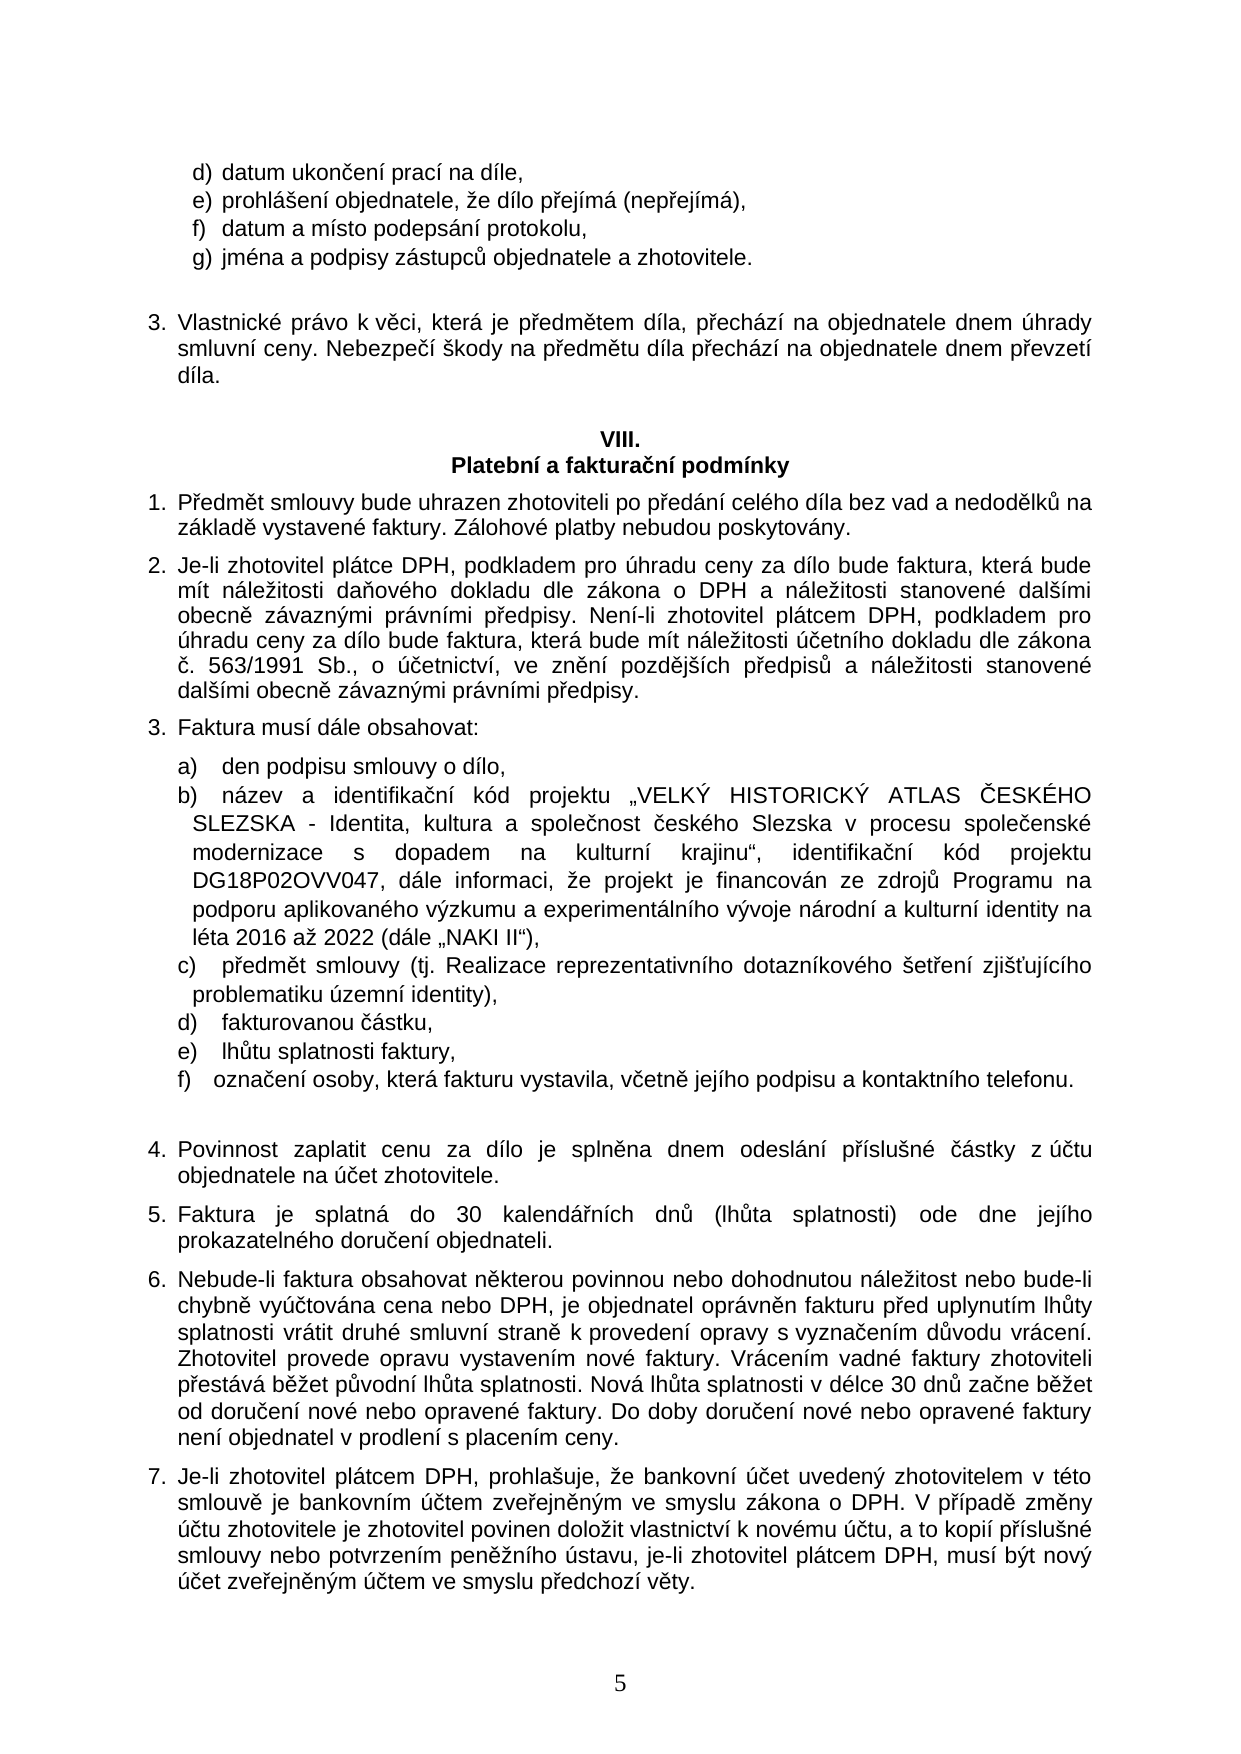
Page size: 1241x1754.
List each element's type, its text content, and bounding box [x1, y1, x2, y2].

text VIII. [148, 426, 1092, 452]
list Předmět smlouvy bude uhrazen zhotoviteli po předání celého díla bez vad a nedodělků na základě vystavené faktury. Zálohové platby nebudou poskytovány. [148, 491, 1092, 541]
list datum ukončení prací na díle, [177, 158, 1092, 185]
list Faktura je splatná do 30 kalendářních dnů (lhůta splatnosti) ode dne jejího prokazatelného doručení objednateli. [148, 1201, 1092, 1253]
text Platební a fakturační podmínky [148, 452, 1092, 478]
list den podpisu smlouvy o dílo, [177, 753, 1092, 780]
list označení osoby, která fakturu vystavila, včetně jejího podpisu a kontaktního telefonu. [177, 1066, 1092, 1092]
list Vlastnické právo k věci, která je předmětem díla, přechází na objednatele dnem úhrady smluvní ceny. Nebezpečí škody na předmětu díla přechází na objednatele dnem převzetí díla. [148, 309, 1092, 388]
list lhůtu splatnosti faktury, [177, 1038, 1092, 1064]
list datum a místo podepsání protokolu, [177, 215, 1092, 242]
list fakturovanou částku, [177, 1009, 1092, 1036]
list Je-li zhotovitel plátcem DPH, prohlašuje, že bankovní účet uvedený zhotovitelem v této smlouvě je bankovním účtem zveřejněným ve smyslu zákona o DPH. V případě změny účtu zhotovitele je zhotovitel povinen doložit vlastnictví k novému účtu, a to kopií příslušné smlouvy nebo potvrzením peněžního ústavu, je-li zhotovitel plátcem DPH, musí být nový účet zveřejněným účtem ve smyslu předchozí věty. [148, 1463, 1092, 1595]
list předmět smlouvy (tj. Realizace reprezentativního dotazníkového šetření zjišťujícího problematiku územní identity), [177, 952, 1092, 1007]
list Povinnost zaplatit cenu za dílo je splněna dnem odeslání příslušné částky z účtu objednatele na účet zhotovitele. [148, 1136, 1092, 1188]
list prohlášení objednatele, že dílo přejímá (nepřejímá), [177, 187, 1092, 213]
list Je-li zhotovitel plátce DPH, podkladem pro úhradu ceny za dílo bude faktura, která bude mít náležitosti daňového dokladu dle zákona o DPH a náležitosti stanovené dalšími obecně závaznými právními předpisy. Není-li zhotovitel plátcem DPH, podkladem pro úhradu ceny za dílo bude faktura, která bude mít náležitosti účetního dokladu dle zákona č. 563/1991 Sb., o účetnictví, ve znění pozdějších předpisů a náležitosti stanovené dalšími obecně závaznými právními předpisy. [148, 553, 1092, 703]
list jména a podpisy zástupců objednatele a zhotovitele. [192, 244, 1092, 270]
list Faktura musí dále obsahovat: [148, 716, 1092, 741]
list název a identifikační kód projektu „VELKÝ HISTORICKÝ ATLAS ČESKÉHO SLEZSKA - Identita, kultura a společnost českého Slezska v procesu společenské modernizace s dopadem na kulturní krajinu“, identifikační kód projektu DG18P02OVV047, dále informaci, že projekt je financován ze zdrojů Programu na podporu aplikovaného výzkumu a experimentálního vývoje národní a kulturní identity na léta 2016 až 2022 (dále „NAKI II“), [177, 782, 1092, 950]
list Nebude-li faktura obsahovat některou povinnou nebo dohodnutou náležitost nebo bude-li chybně vyúčtována cena nebo DPH, je objednatel oprávněn fakturu před uplynutím lhůty splatnosti vrátit druhé smluvní straně k provedení opravy s vyznačením důvodu vrácení. Zhotovitel provede opravu vystavením nové faktury. Vrácením vadné faktury zhotoviteli přestává běžet původní lhůta splatnosti. Nová lhůta splatnosti v délce 30 dnů začne běžet od doručení nové nebo opravené faktury. Do doby doručení nové nebo opravené faktury není objednatel v prodlení s placením ceny. [148, 1266, 1092, 1450]
